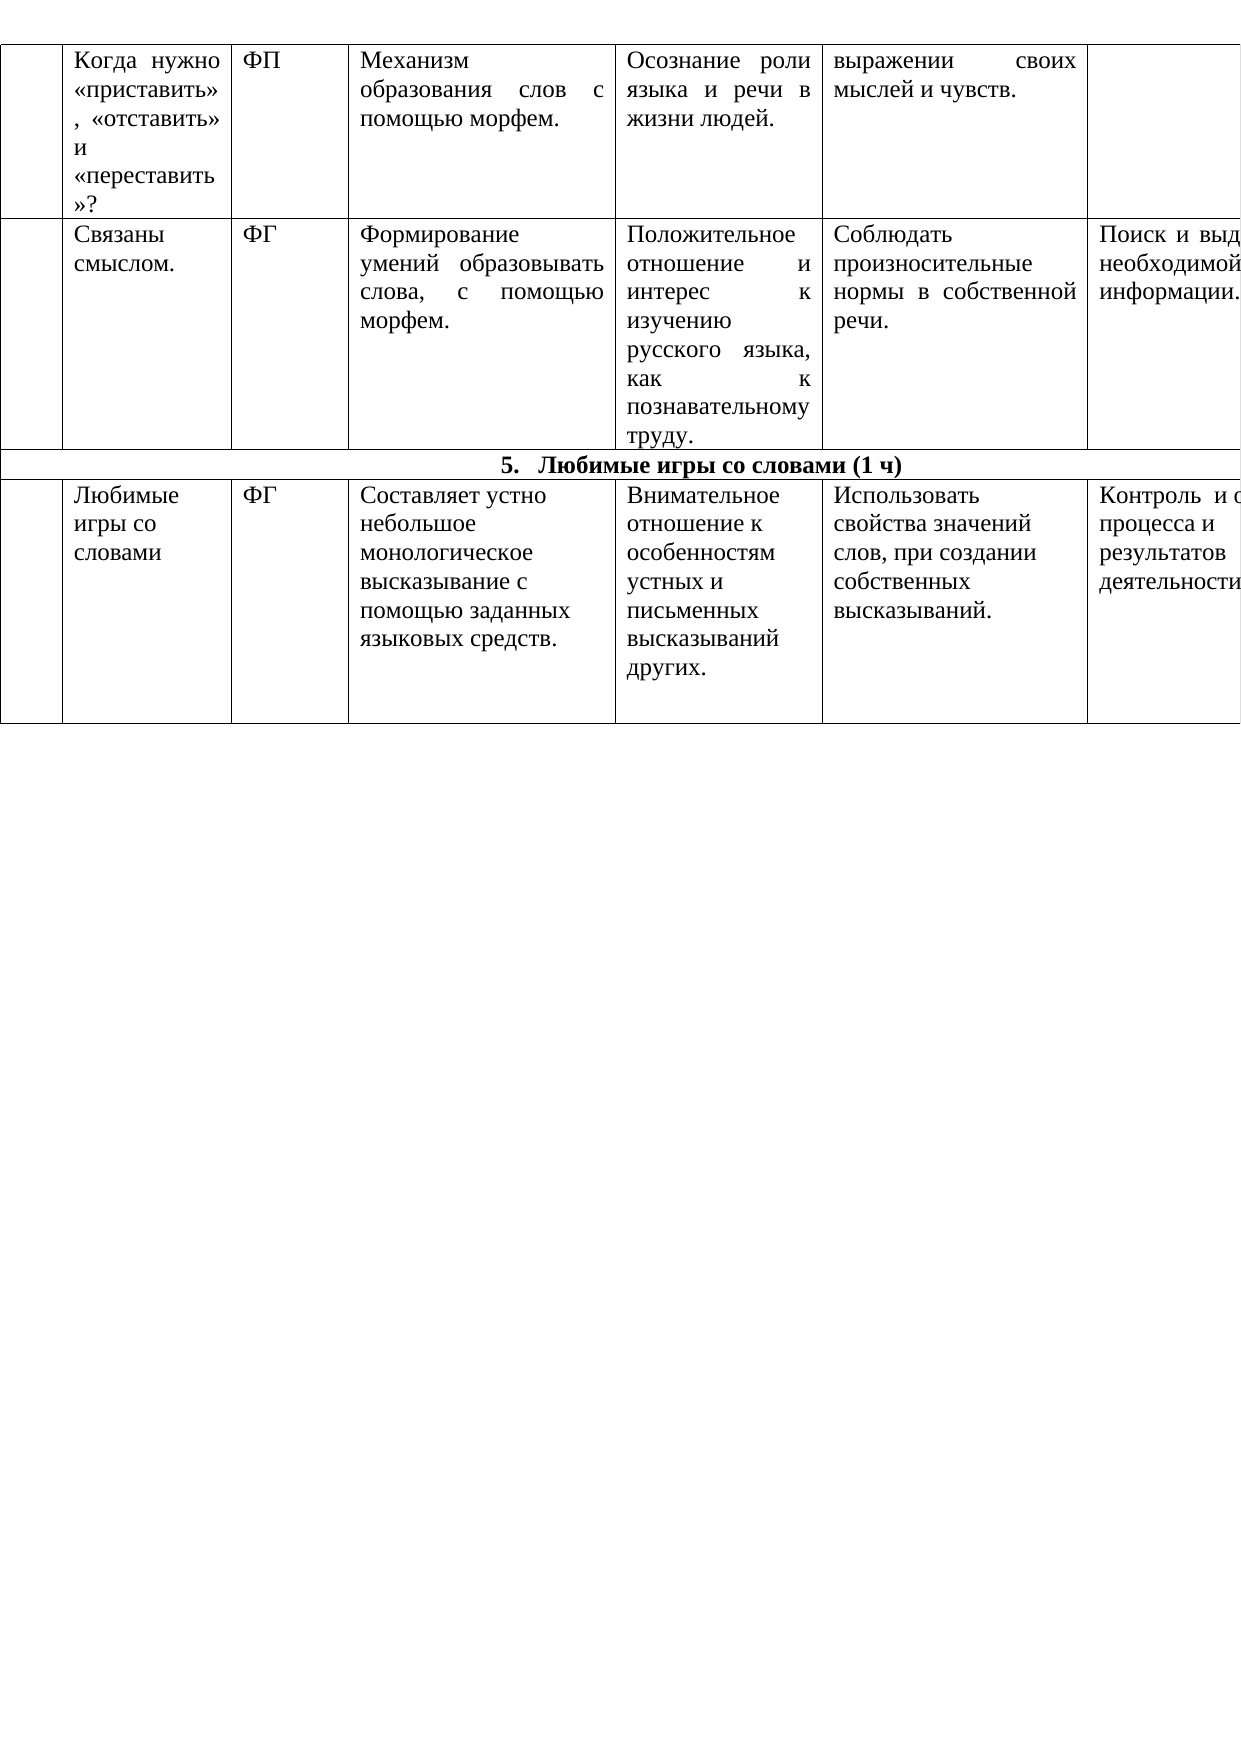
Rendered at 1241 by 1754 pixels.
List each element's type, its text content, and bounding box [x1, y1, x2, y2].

table_cell ФГ [232, 480, 348, 722]
table_cell Положительное отношение и интерес к изучению русского языка, как к познавательному труду. [616, 219, 822, 449]
table_cell Составляет устно небольшое монологическое высказывание с помощью заданных языковых средств. [349, 480, 615, 722]
table_cell Любимые игры со словами (1 ч) [1, 450, 1240, 479]
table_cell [823, 45, 1087, 218]
table_cell Использовать свойства значений слов, при создании собственных высказываний. [823, 480, 1087, 722]
table_cell ФП [232, 45, 348, 218]
table_cell Контроль и оценка процесса и результатов деятельности. [1088, 480, 1240, 722]
table_cell Внимательное отношение к особенностям устных и письменных высказываний других. [616, 480, 822, 722]
table_cell Когда нужно «приставить», «отставить» и «переставить»? [63, 45, 231, 218]
table_cell Механизм образования слов с помощью морфем. [349, 45, 615, 218]
table_cell [1, 480, 62, 722]
table_cell Связаны смыслом. [63, 219, 231, 449]
table_cell Формирование умений образовывать слова, с помощью морфем. [349, 219, 615, 449]
table_cell ФГ [232, 219, 348, 449]
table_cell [616, 45, 822, 218]
table_cell [1, 219, 62, 449]
table_cell Любимые игры со словами [63, 480, 231, 722]
table_cell Поиск и выделение необходимой информации. [1088, 219, 1240, 449]
table_cell [1, 45, 62, 218]
table_cell Соблюдать произносительные нормы в собственной речи. [823, 219, 1087, 449]
